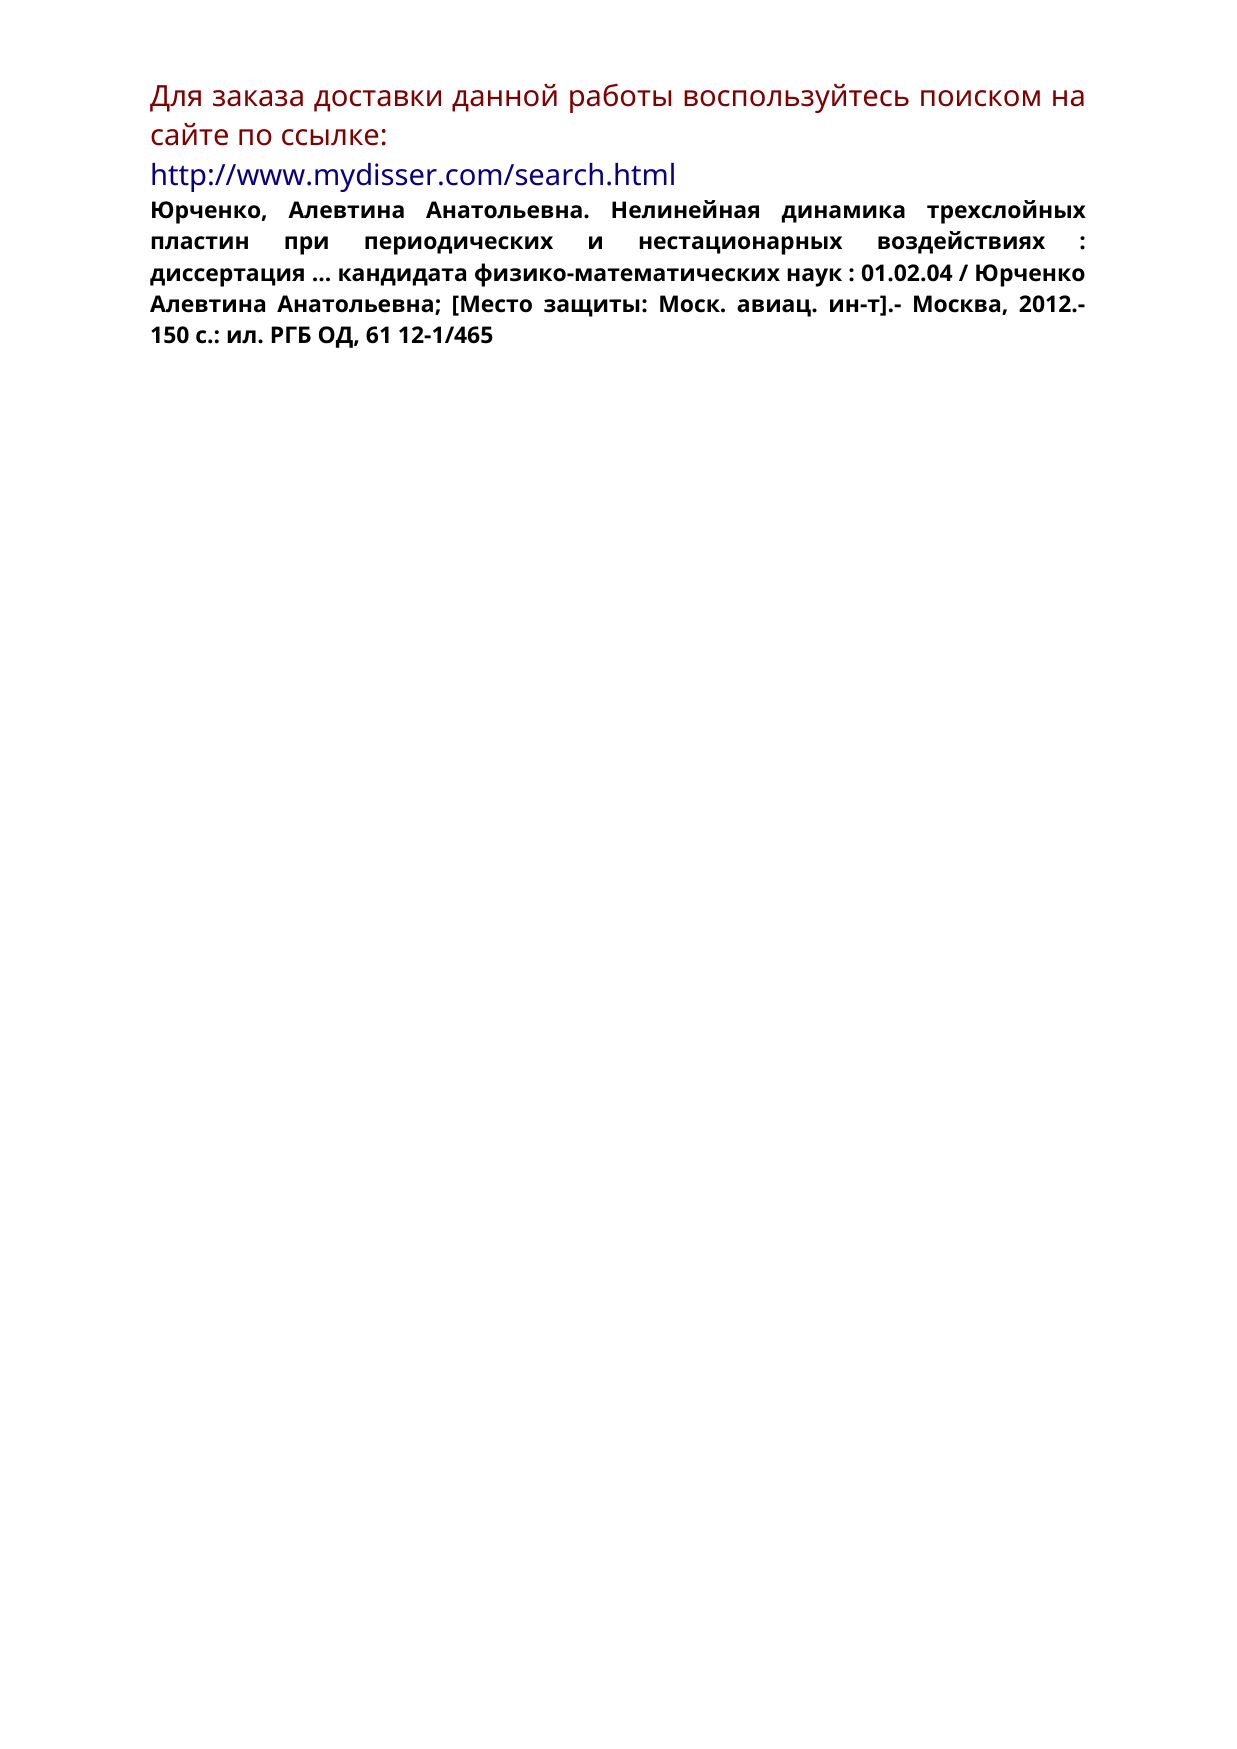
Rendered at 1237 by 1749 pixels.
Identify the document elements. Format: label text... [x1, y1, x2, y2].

text Юрченко, Алевтина Анатольевна. Нелинейная динамика трехслойных пластин при периодических и нестационарных воздействиях : диссертация ... кандидата физико-математических наук : 01.02.04 / Юрченко Алевтина Анатольевна; [Место защиты: Моск. авиац. ин-т].- Москва, 2012.- 150 с.: ил. РГБ ОД, 61 12-1/465 [150, 194, 1086, 350]
